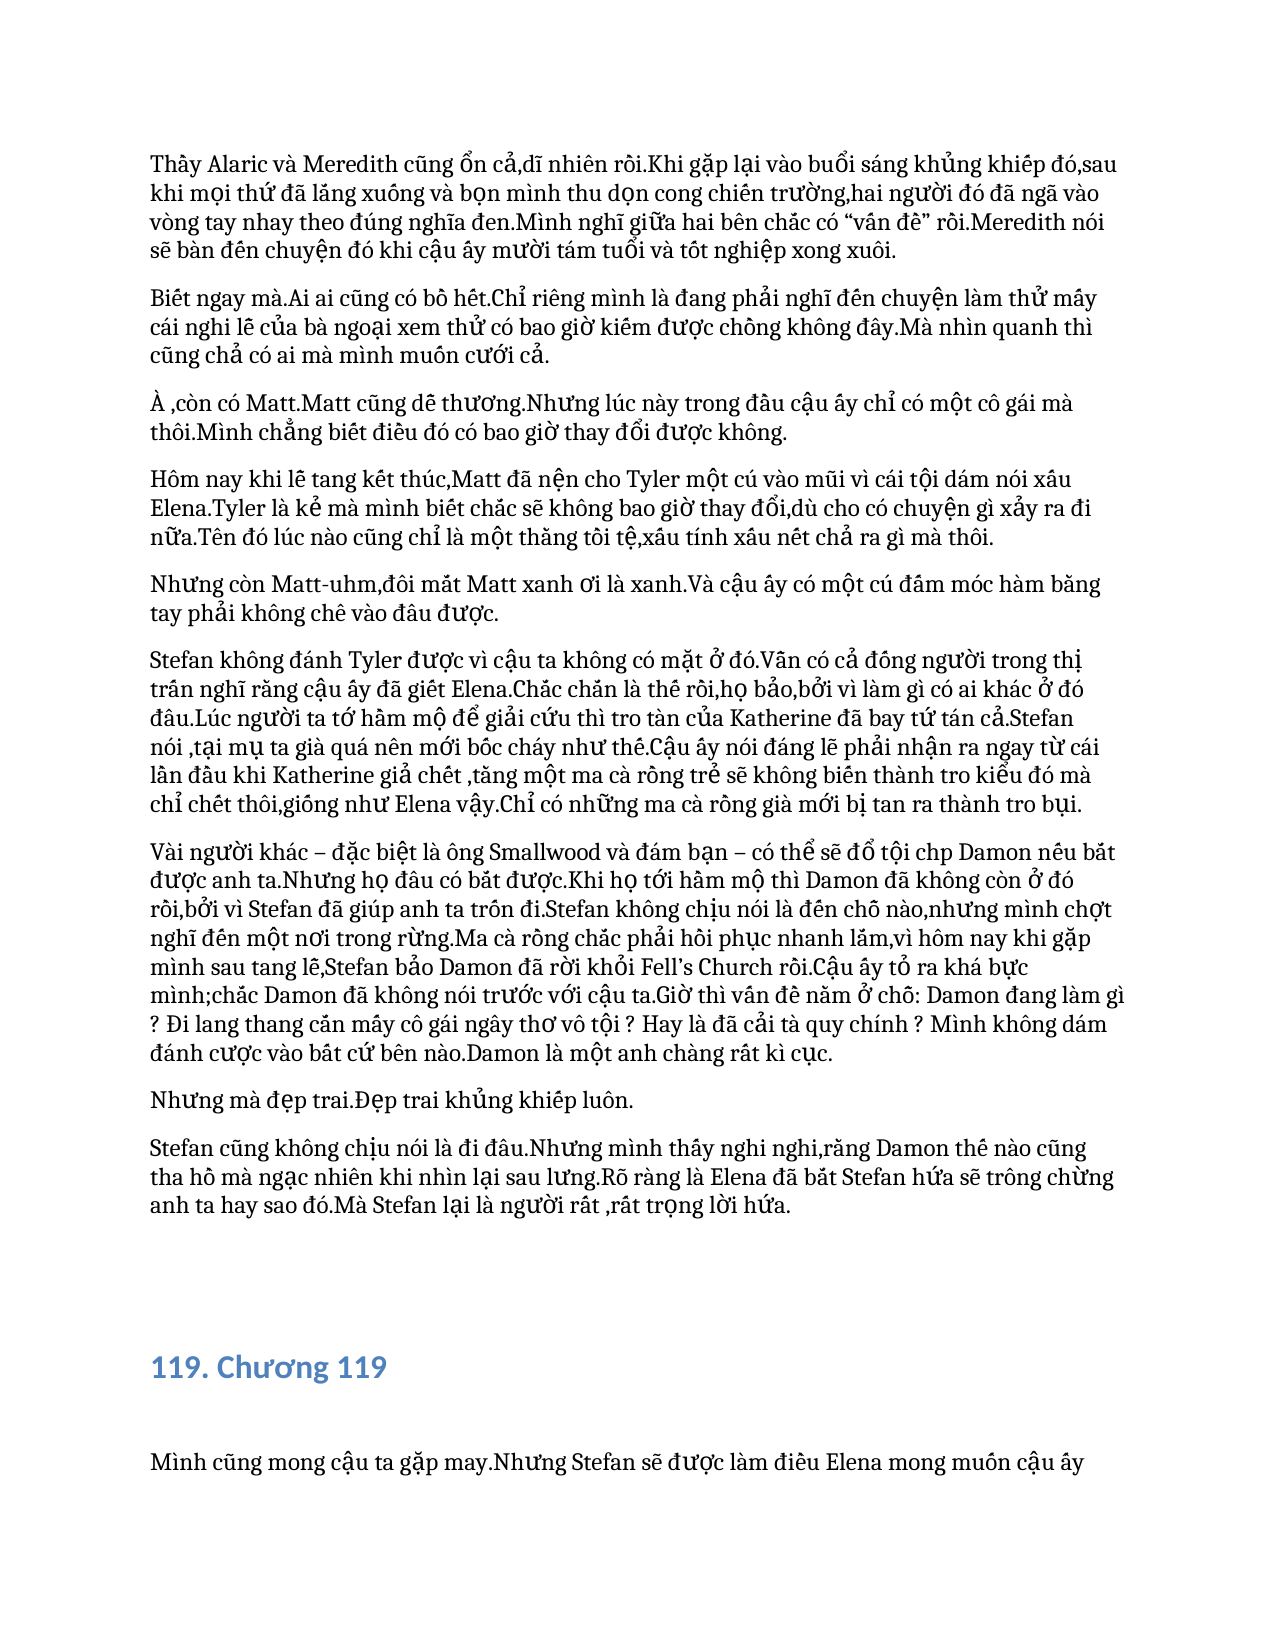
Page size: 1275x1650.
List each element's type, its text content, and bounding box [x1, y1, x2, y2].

text Stefan cũng không chịu nói là đi đâu.Nhưng mình thấy nghi nghi,rằng Damon thế nào cũng tha hồ mà ngạc nhiên khi nhìn lại sau lưng.Rõ ràng là Elena đã bắt Stefan hứa sẽ trông chừng anh ta hay sao đó.Mà Stefan lại là người rất ,rất trọng lời hứa. [150, 1134, 1125, 1220]
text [150, 1390, 1125, 1477]
text Nhưng còn Matt-uhm,đôi mắt Matt xanh ơi là xanh.Và cậu ấy có một cú đấm móc hàm bằng tay phải không chê vào đâu được. [150, 570, 1125, 627]
text Vài người khác – đặc biệt là ông Smallwood và đám bạn – có thể sẽ đổ tội chp Damon nếu bắt được anh ta.Nhưng họ đâu có bắt được.Khi họ tới hầm mộ thì Damon đã không còn ở đó rồi,bởi vì Stefan đã giúp anh ta trốn đi.Stefan không chịu nói là đến chỗ nào,nhưng mình chợt nghĩ đến một nơi trong rừng.Ma cà rồng chắc phải hồi phục nhanh lắm,vì hôm nay khi gặp mình sau tang lễ,Stefan bảo Damon đã rời khỏi Fell’s Church rồi.Cậu ấy tỏ ra khá bực mình;chắc Damon đã không nói trước với cậu ta.Giờ thì vấn đề nằm ở chỗ: Damon đang làm gì ? Đi lang thang cắn mấy cô gái ngây thơ vô tội ? Hay là đã cải tà quy chính ? Mình không dám đánh cược vào bất cứ bên nào.Damon là một anh chàng rất kì cục. [150, 837, 1125, 1067]
text Stefan không đánh Tyler được vì cậu ta không có mặt ở đó.Vẫn có cả đống người trong thị trấn nghĩ rằng cậu ấy đã giết Elena.Chắc chắn là thế rồi,họ bảo,bởi vì làm gì có ai khác ở đó đâu.Lúc người ta tớ hầm mộ để giải cứu thì tro tàn của Katherine đã bay tứ tán cả.Stefan nói ,tại mụ ta già quá nên mới bốc cháy như thế.Cậu ấy nói đáng lẽ phải nhận ra ngay từ cái lần đầu khi Katherine giả chết ,tằng một ma cà rồng trẻ sẽ không biến thành tro kiểu đó mà chỉ chết thôi,giống như Elena vậy.Chỉ có những ma cà rồng già mới bị tan ra thành tro bụi. [150, 646, 1125, 819]
text À ,còn có Matt.Matt cũng dễ thương.Nhưng lúc này trong đầu cậu ấy chỉ có một cô gái mà thôi.Mình chẳng biết điều đó có bao giờ thay đổi được không. [150, 389, 1125, 446]
text Nhưng mà đẹp trai.Đẹp trai khủng khiếp luôn. [150, 1086, 1125, 1115]
subtitle 119. Chương 119 [150, 1346, 1125, 1387]
text Biết ngay mà.Ai ai cũng có bồ hết.Chỉ riêng mình là đang phải nghĩ đến chuyện làm thử mấy cái nghi lễ của bà ngoại xem thử có bao giờ kiếm được chồng không đây.Mà nhìn quanh thì cũng chả có ai mà mình muốn cưới cả. [150, 284, 1125, 370]
text Hôm nay khi lễ tang kết thúc,Matt đã nện cho Tyler một cú vào mũi vì cái tội dám nói xấu Elena.Tyler là kẻ mà mình biết chắc sẽ không bao giờ thay đổi,dù cho có chuyện gì xảy ra đi nữa.Tên đó lúc nào cũng chỉ là một thằng tồi tệ,xấu tính xấu nết chả ra gì mà thôi. [150, 465, 1125, 551]
text Thầy Alaric và Meredith cũng ổn cả,dĩ nhiên rồi.Khi gặp lại vào buổi sáng khủng khiếp đó,sau khi mọi thứ đã lắng xuống và bọn mình thu dọn cong chiến trường,hai người đó đã ngã vào vòng tay nhay theo đúng nghĩa đen.Mình nghĩ giữa hai bên chắc có “vấn đề” rồi.Meredith nói sẽ bàn đến chuyện đó khi cậu ấy mười tám tuổi và tốt nghiệp xong xuôi. [150, 150, 1125, 265]
